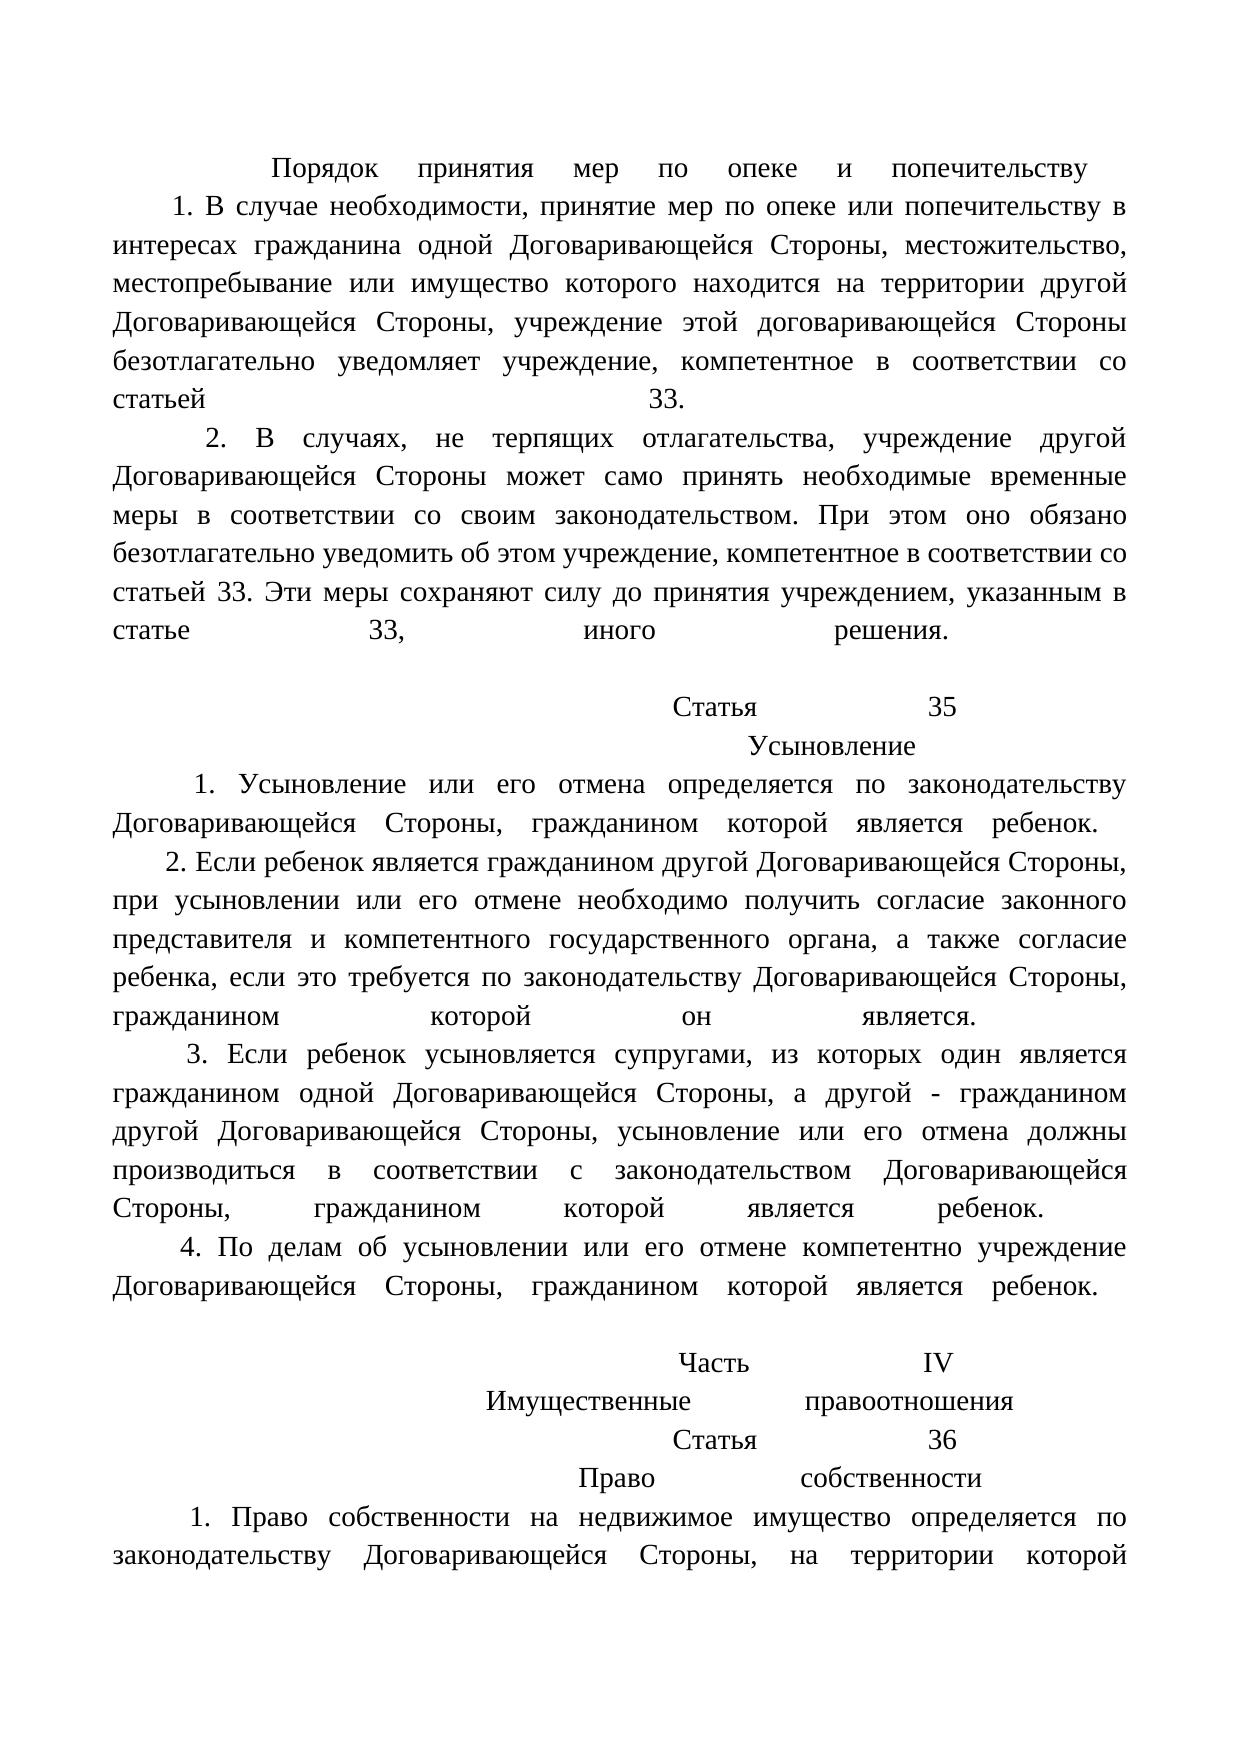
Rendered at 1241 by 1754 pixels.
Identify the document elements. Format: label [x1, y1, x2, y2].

text [112, 150, 1128, 1571]
